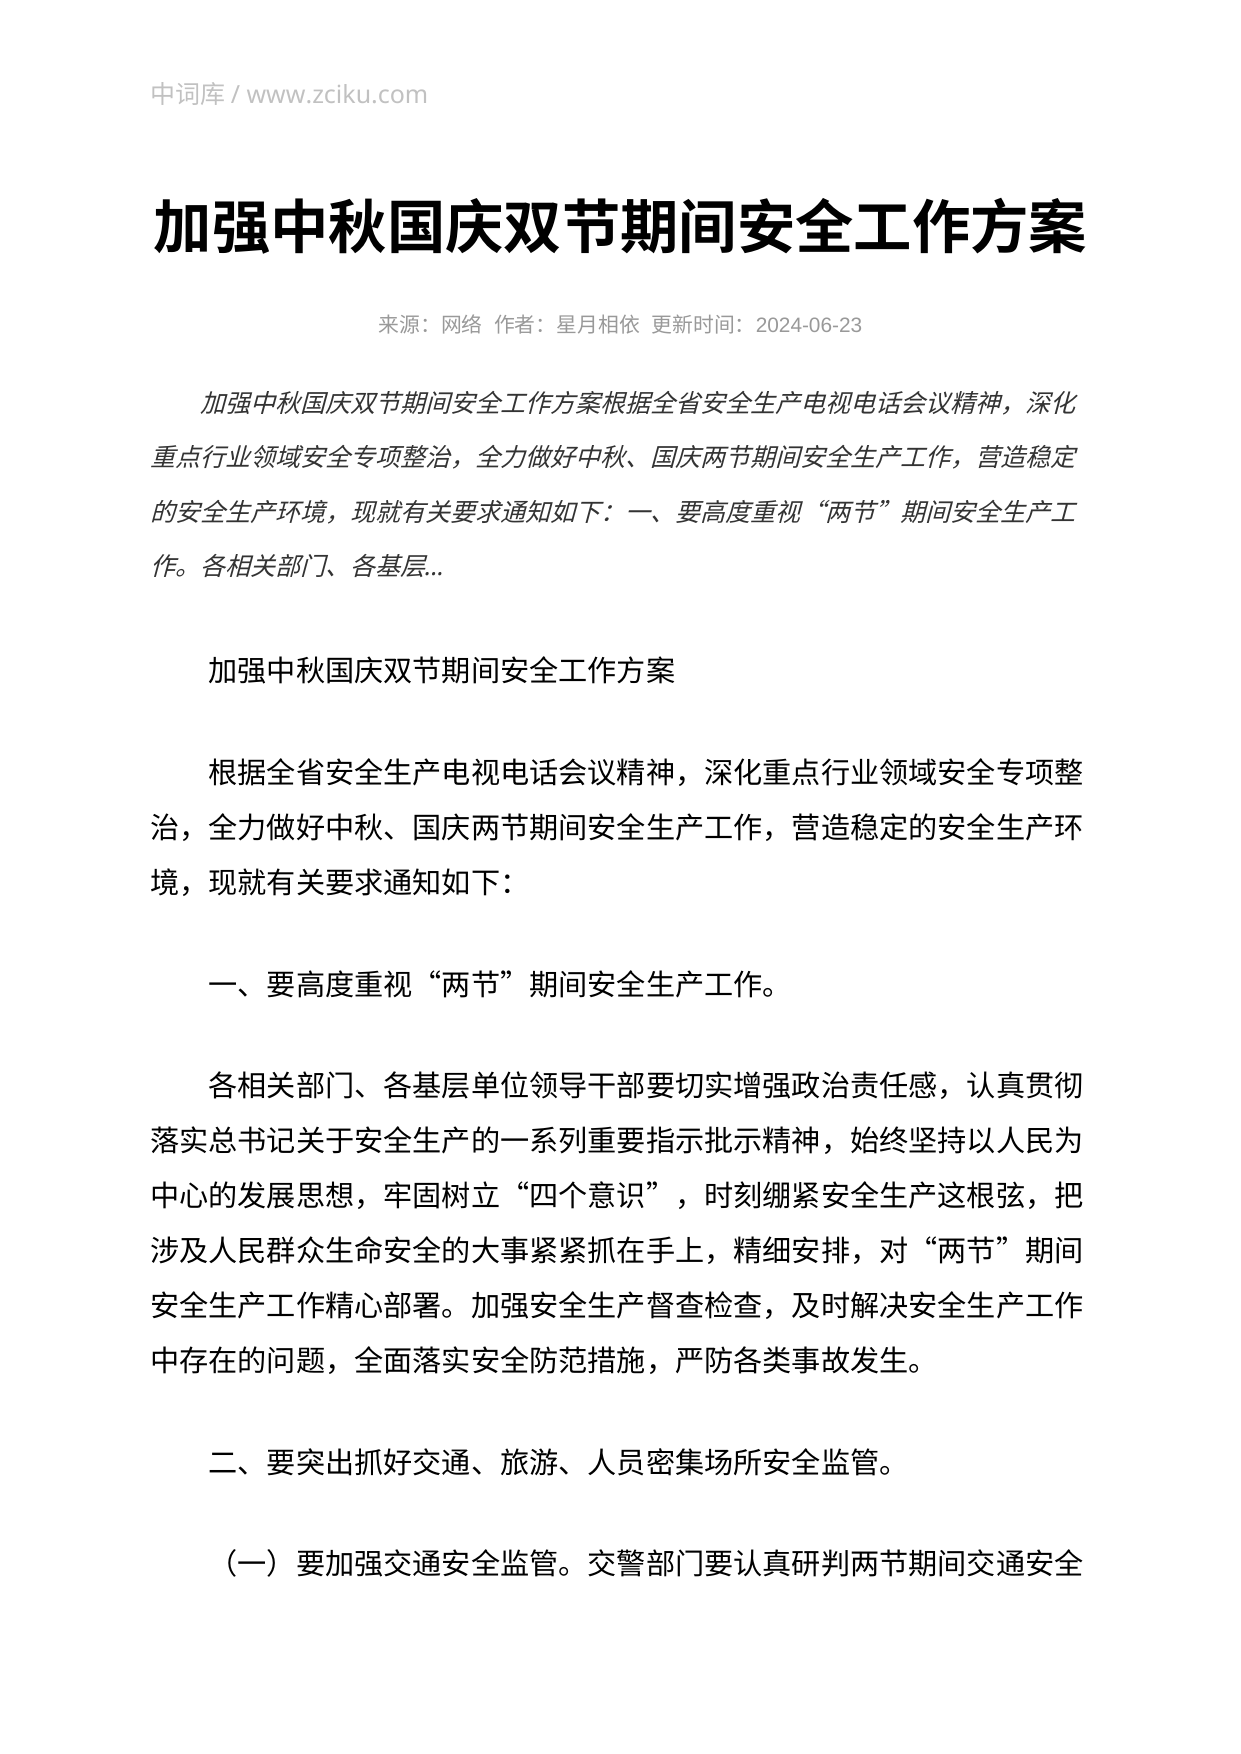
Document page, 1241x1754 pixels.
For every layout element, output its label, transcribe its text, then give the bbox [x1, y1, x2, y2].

text 来源：网络 作者：星月相依 更新时间：2024-06-23 [150, 313, 1090, 337]
subtitle 加强中秋国庆双节期间安全工作方案 [150, 181, 1090, 266]
text 各相关部门、各基层单位领导干部要切实增强政治责任感，认真贯彻落实总书记关于安全生产的一系列重要指示批示精神，始终坚持以人民为中心的发展思想，牢固树立“四个意识”，时刻绷紧安全生产这根弦，把涉及人民群众生命安全的大事紧紧抓在手上，精细安排，对“两节”期间安全生产工作精心部署。加强安全生产督查检查，及时解决安全生产工作中存在的问题，全面落实安全防范措施，严防各类事故发生。 [150, 1063, 1090, 1380]
text 加强中秋国庆双节期间安全工作方案根据全省安全生产电视电话会议精神，深化重点行业领域安全专项整治，全力做好中秋、国庆两节期间安全生产工作，营造稳定的安全生产环境，现就有关要求通知如下：一、要高度重视“两节”期间安全生产工作。各相关部门、各基层... [150, 383, 1090, 583]
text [150, 1541, 1090, 1583]
text 根据全省安全生产电视电话会议精神，深化重点行业领域安全专项整治，全力做好中秋、国庆两节期间安全生产工作，营造稳定的安全生产环境，现就有关要求通知如下： [150, 749, 1090, 902]
text 一、要高度重视“两节”期间安全生产工作。 [150, 961, 1090, 1003]
text 二、要突出抓好交通、旅游、人员密集场所安全监管。 [150, 1439, 1090, 1481]
text 加强中秋国庆双节期间安全工作方案 [150, 648, 1090, 690]
